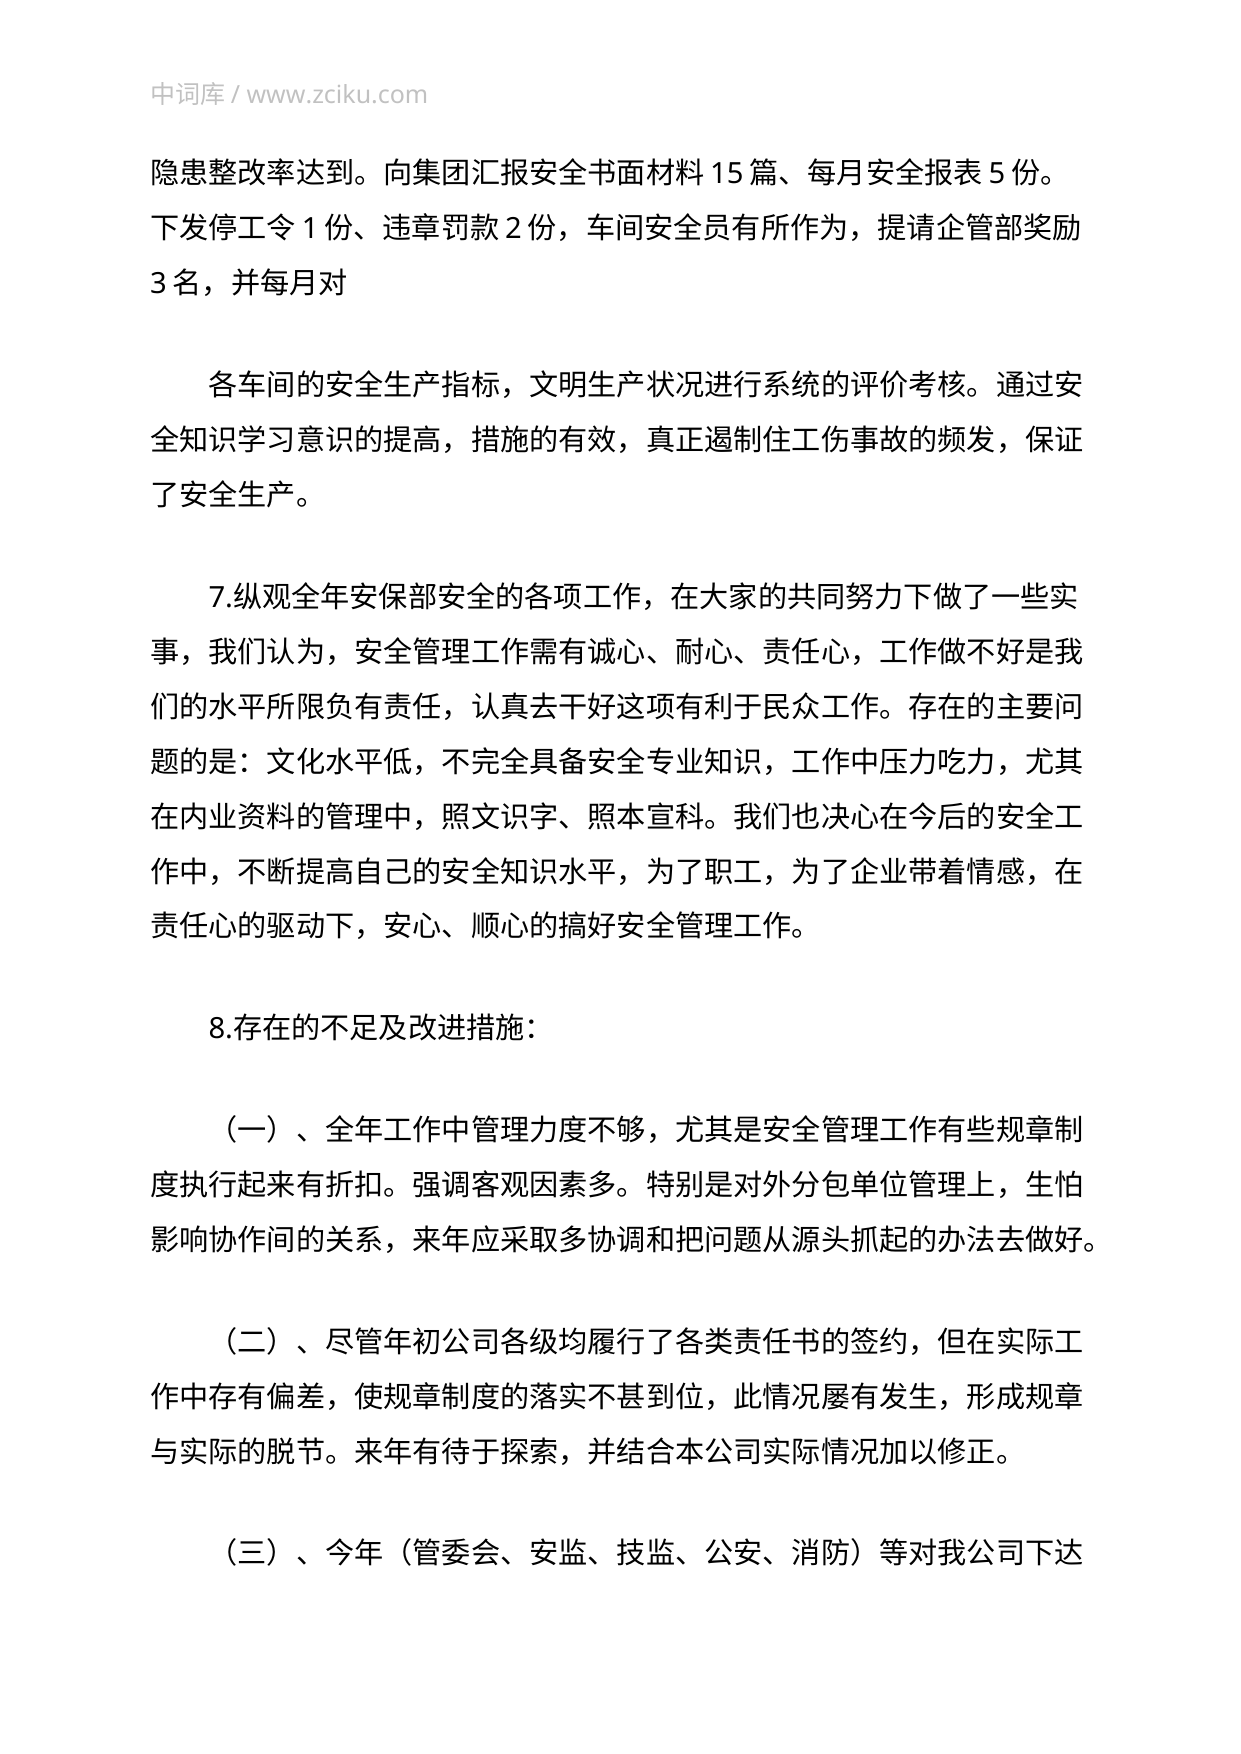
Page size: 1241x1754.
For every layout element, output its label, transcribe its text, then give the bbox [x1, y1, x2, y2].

text 各车间的安全生产指标，文明生产状况进行系统的评价考核。通过安全知识学习意识的提高，措施的有效，真正遏制住工伤事故的频发，保证了安全生产。 [150, 362, 1090, 514]
text 8.存在的不足及改进措施： [150, 1005, 1090, 1047]
text 7.纵观全年安保部安全的各项工作，在大家的共同努力下做了一些实事，我们认为，安全管理工作需有诚心、耐心、责任心，工作做不好是我们的水平所限负有责任，认真去干好这项有利于民众工作。存在的主要问题的是：文化水平低，不完全具备安全专业知识，工作中压力吃力，尤其在内业资料的管理中，照文识字、照本宣科。我们也决心在今后的安全工作中，不断提高自己的安全知识水平，为了职工，为了企业带着情感，在责任心的驱动下，安心、顺心的搞好安全管理工作。 [150, 573, 1090, 945]
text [150, 150, 1090, 302]
text （一）、全年工作中管理力度不够，尤其是安全管理工作有些规章制度执行起来有折扣。强调客观因素多。特别是对外分包单位管理上，生怕影响协作间的关系，来年应采取多协调和把问题从源头抓起的办法去做好。 [150, 1107, 1090, 1259]
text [150, 1530, 1090, 1572]
text （二）、尽管年初公司各级均履行了各类责任书的签约，但在实际工作中存有偏差，使规章制度的落实不甚到位，此情况屡有发生，形成规章与实际的脱节。来年有待于探索，并结合本公司实际情况加以修正。 [150, 1318, 1090, 1470]
